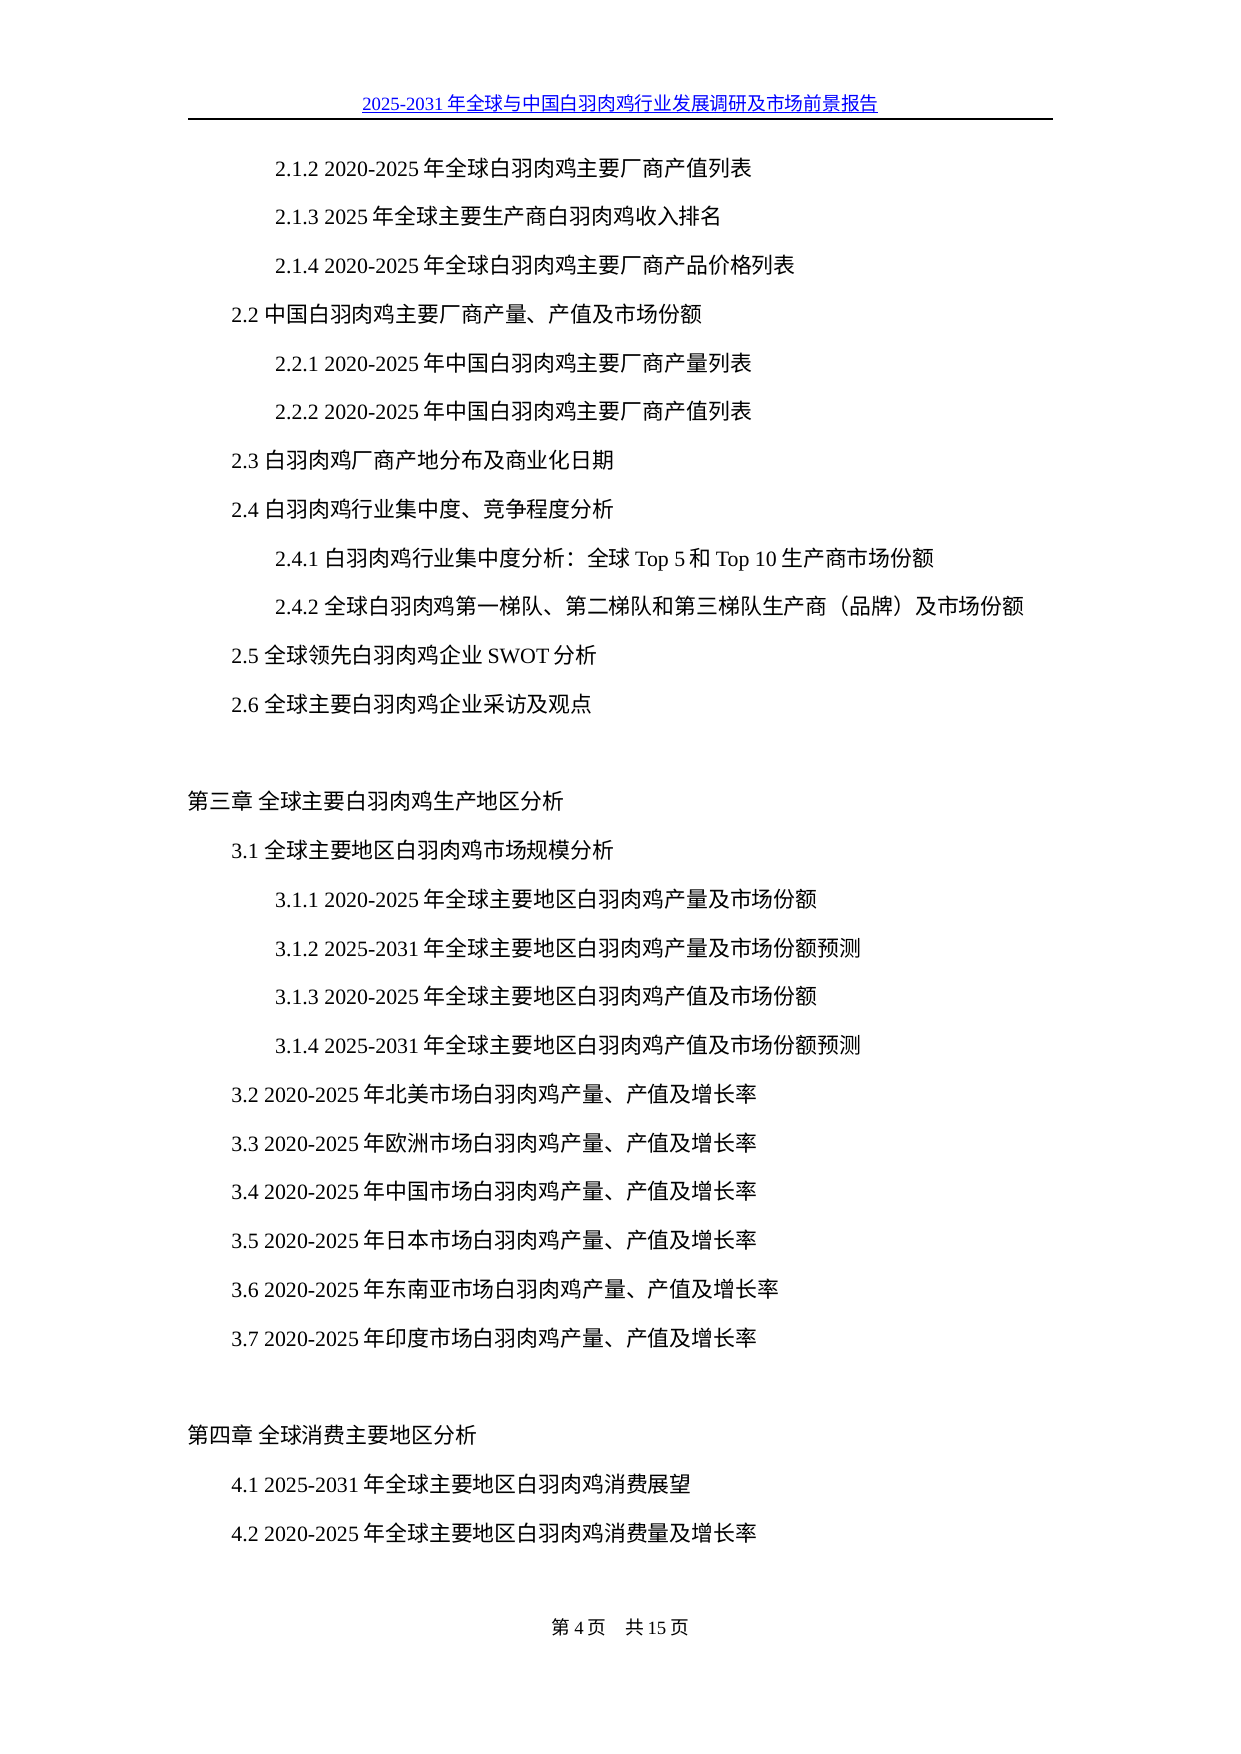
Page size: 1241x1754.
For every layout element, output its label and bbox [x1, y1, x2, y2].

text [187, 150, 1053, 1548]
